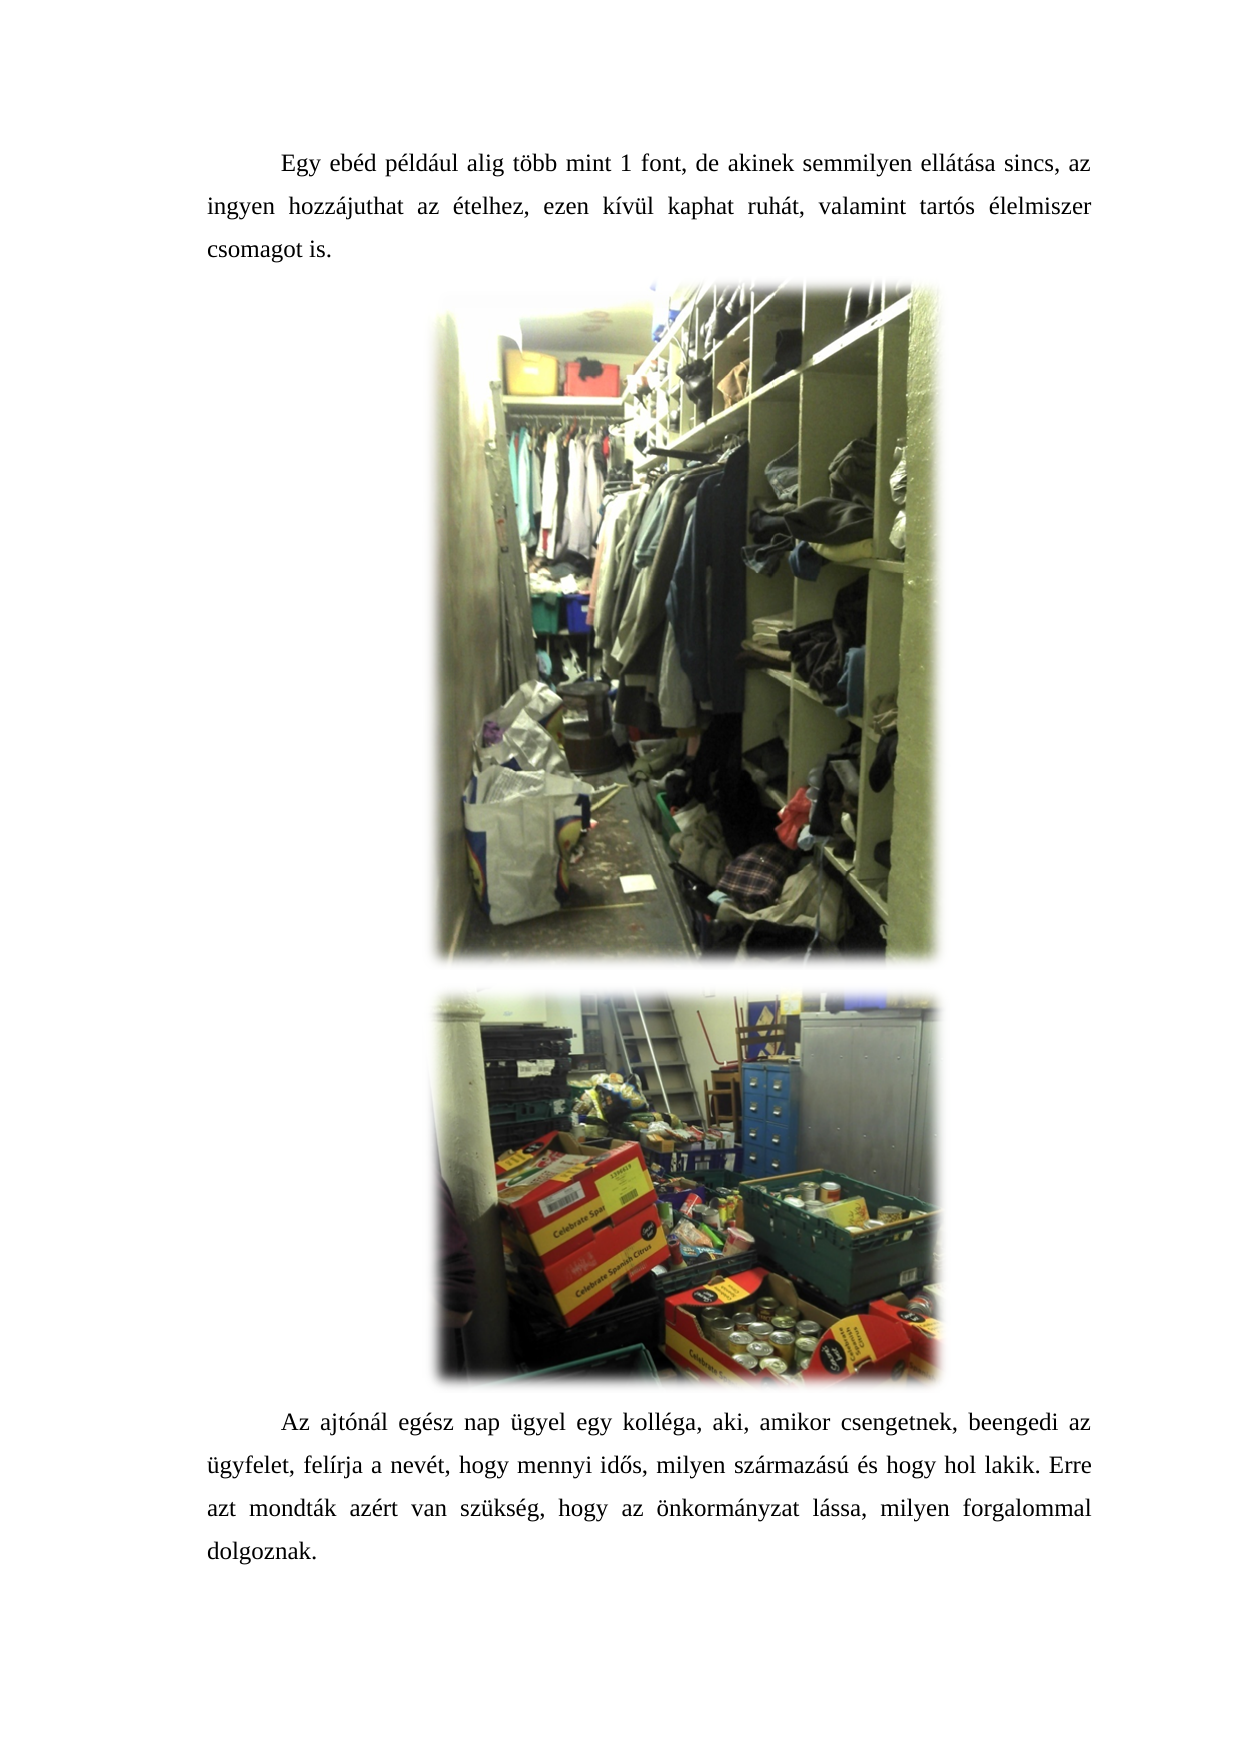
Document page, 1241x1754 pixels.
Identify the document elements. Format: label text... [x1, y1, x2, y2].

text Az ajtónál egész nap ügyel egy kolléga, aki, amikor csengetnek, beengedi az ügyfelet, felírja a nevét, hogy mennyi idős, milyen származású és hogy hol lakik. Erre azt mondták azért van szükség, hogy az önkormányzat lássa, milyen forgalommal dolgoznak. [207, 1407, 1092, 1565]
picture [422, 276, 951, 970]
text Egy ebéd például alig több mint 1 font, de akinek semmilyen ellátása sincs, az ingyen hozzájuthat az ételhez, ezen kívül kaphat ruhát, valamint tartós élelmiszer csomagot is. [207, 148, 1092, 263]
picture [422, 983, 951, 1393]
